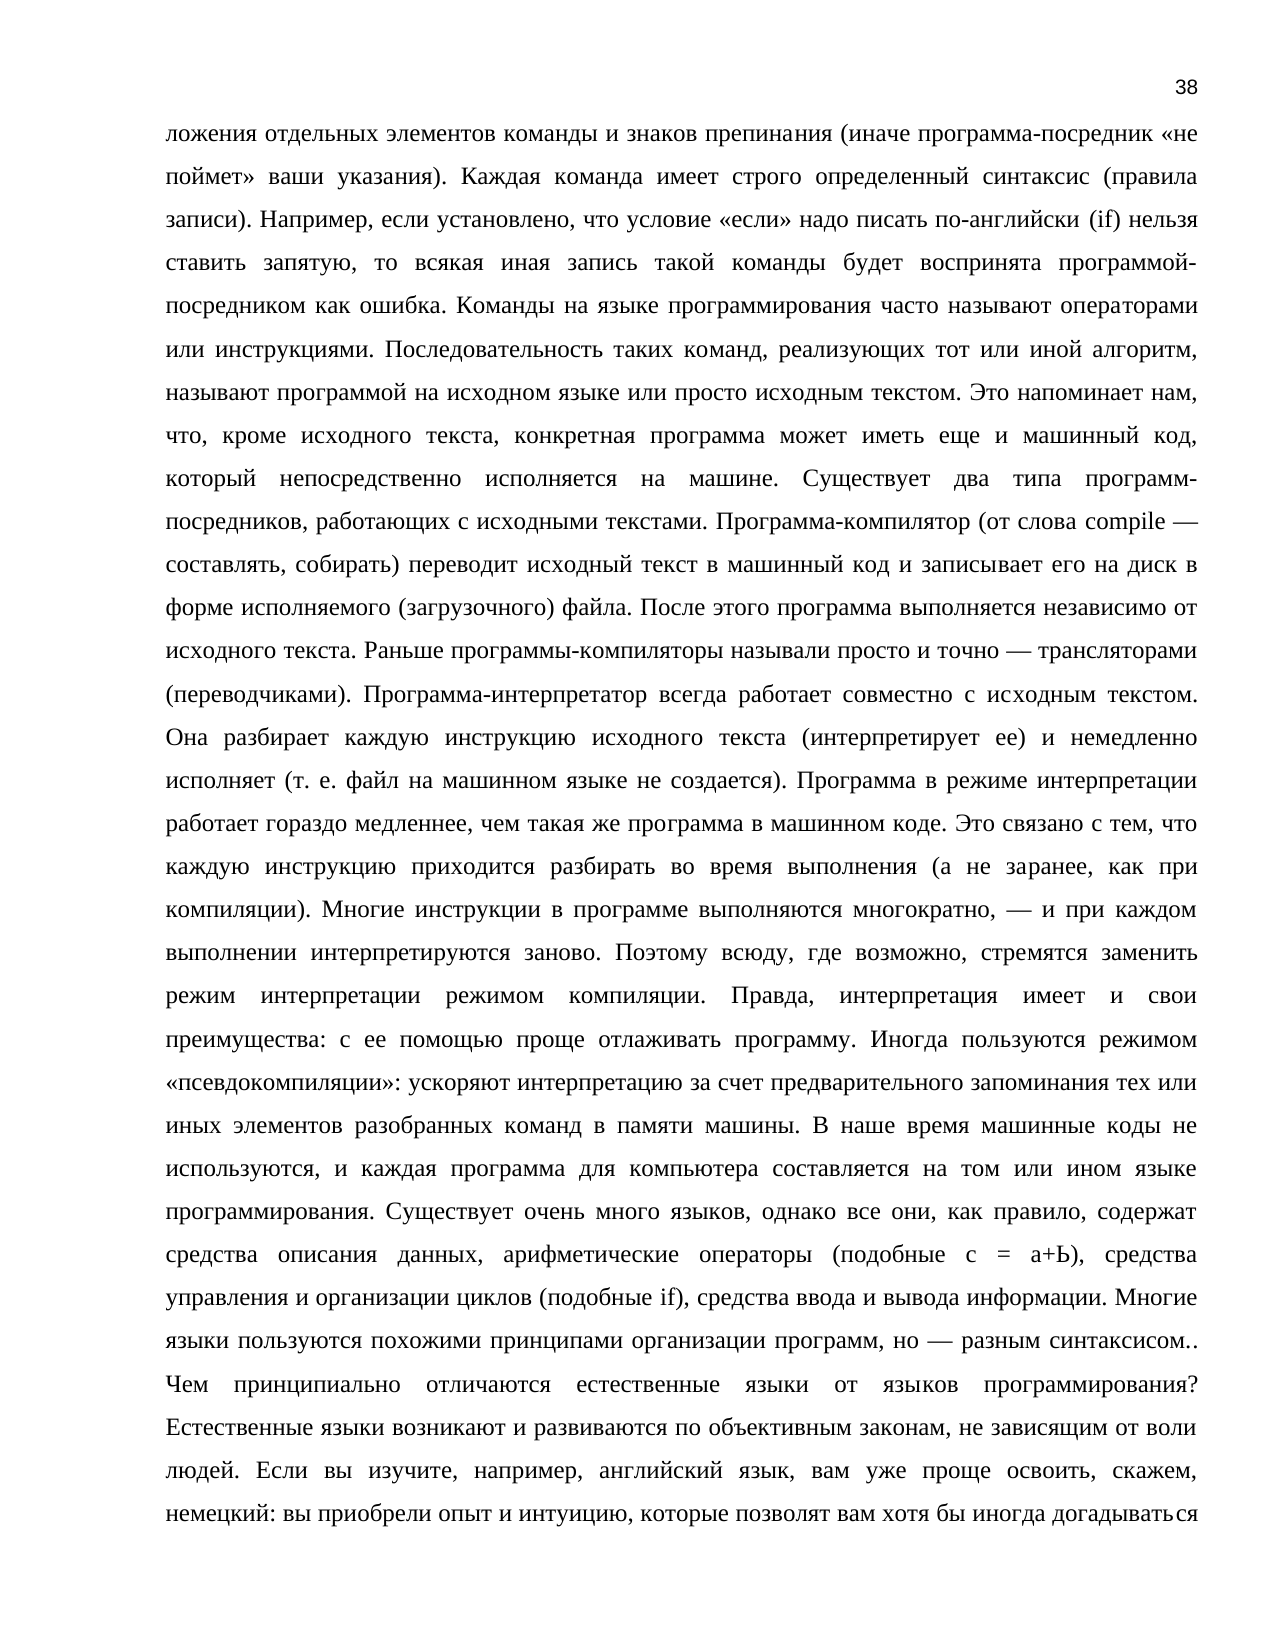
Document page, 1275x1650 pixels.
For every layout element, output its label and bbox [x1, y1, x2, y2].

text [165, 118, 1198, 1527]
